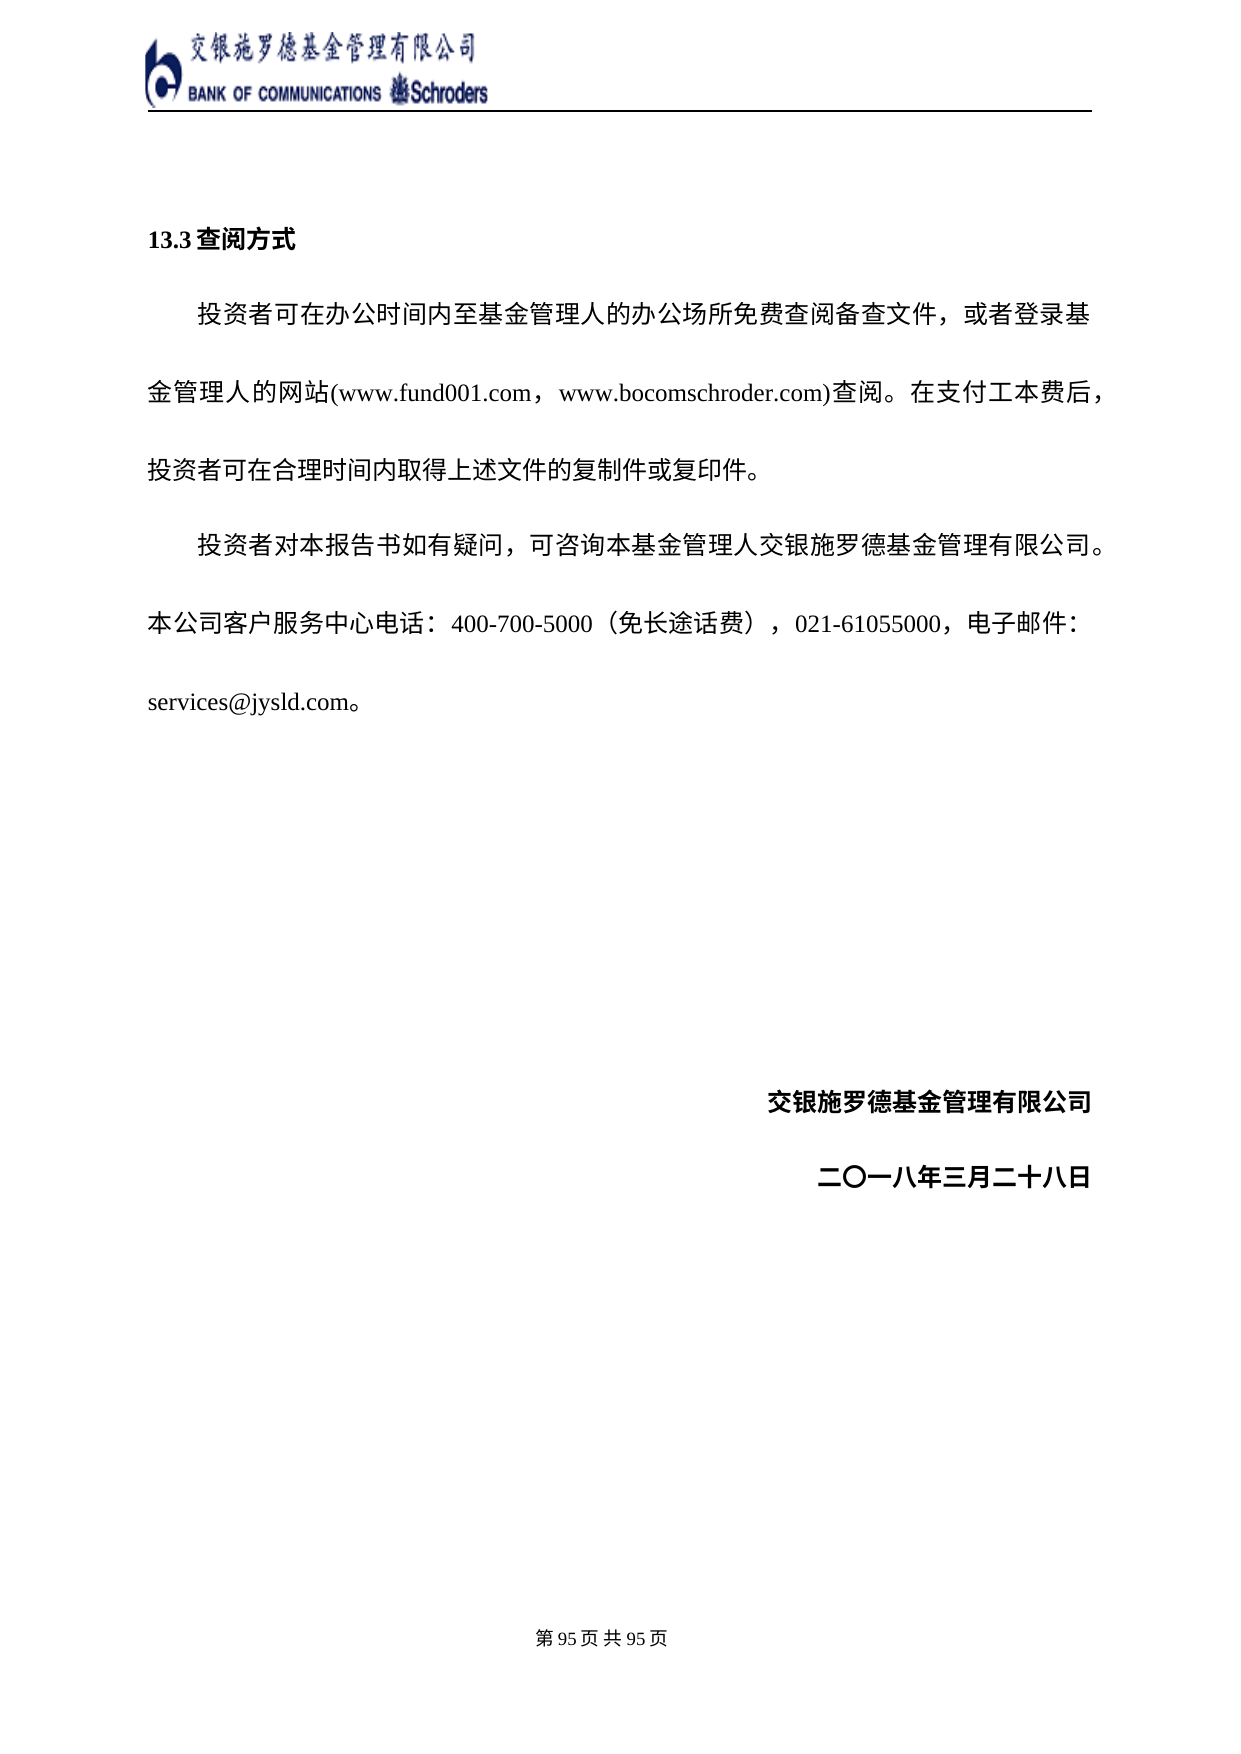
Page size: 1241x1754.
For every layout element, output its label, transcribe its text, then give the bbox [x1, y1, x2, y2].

text 交银施罗德基金管理有限公司 [148, 1068, 1092, 1133]
picture [145, 32, 488, 108]
text 二〇一八年三月二十八日 [148, 1143, 1092, 1208]
subtitle 13.3查阅方式 [148, 205, 1092, 270]
text 投资者对本报告书如有疑问，可咨询本基金管理人交银施罗德基金管理有限公司。本公司客户服务中心电话：400-700-5000（免长途话费），021-61055000，电子邮件：services@jysld.com。 [148, 511, 1092, 732]
text 投资者可在办公时间内至基金管理人的办公场所免费查阅备查文件，或者登录基金管理人的网站(www.fund001.com，www.bocomschroder.com)查阅。在支付工本费后，投资者可在合理时间内取得上述文件的复制件或复印件。 [148, 280, 1092, 501]
